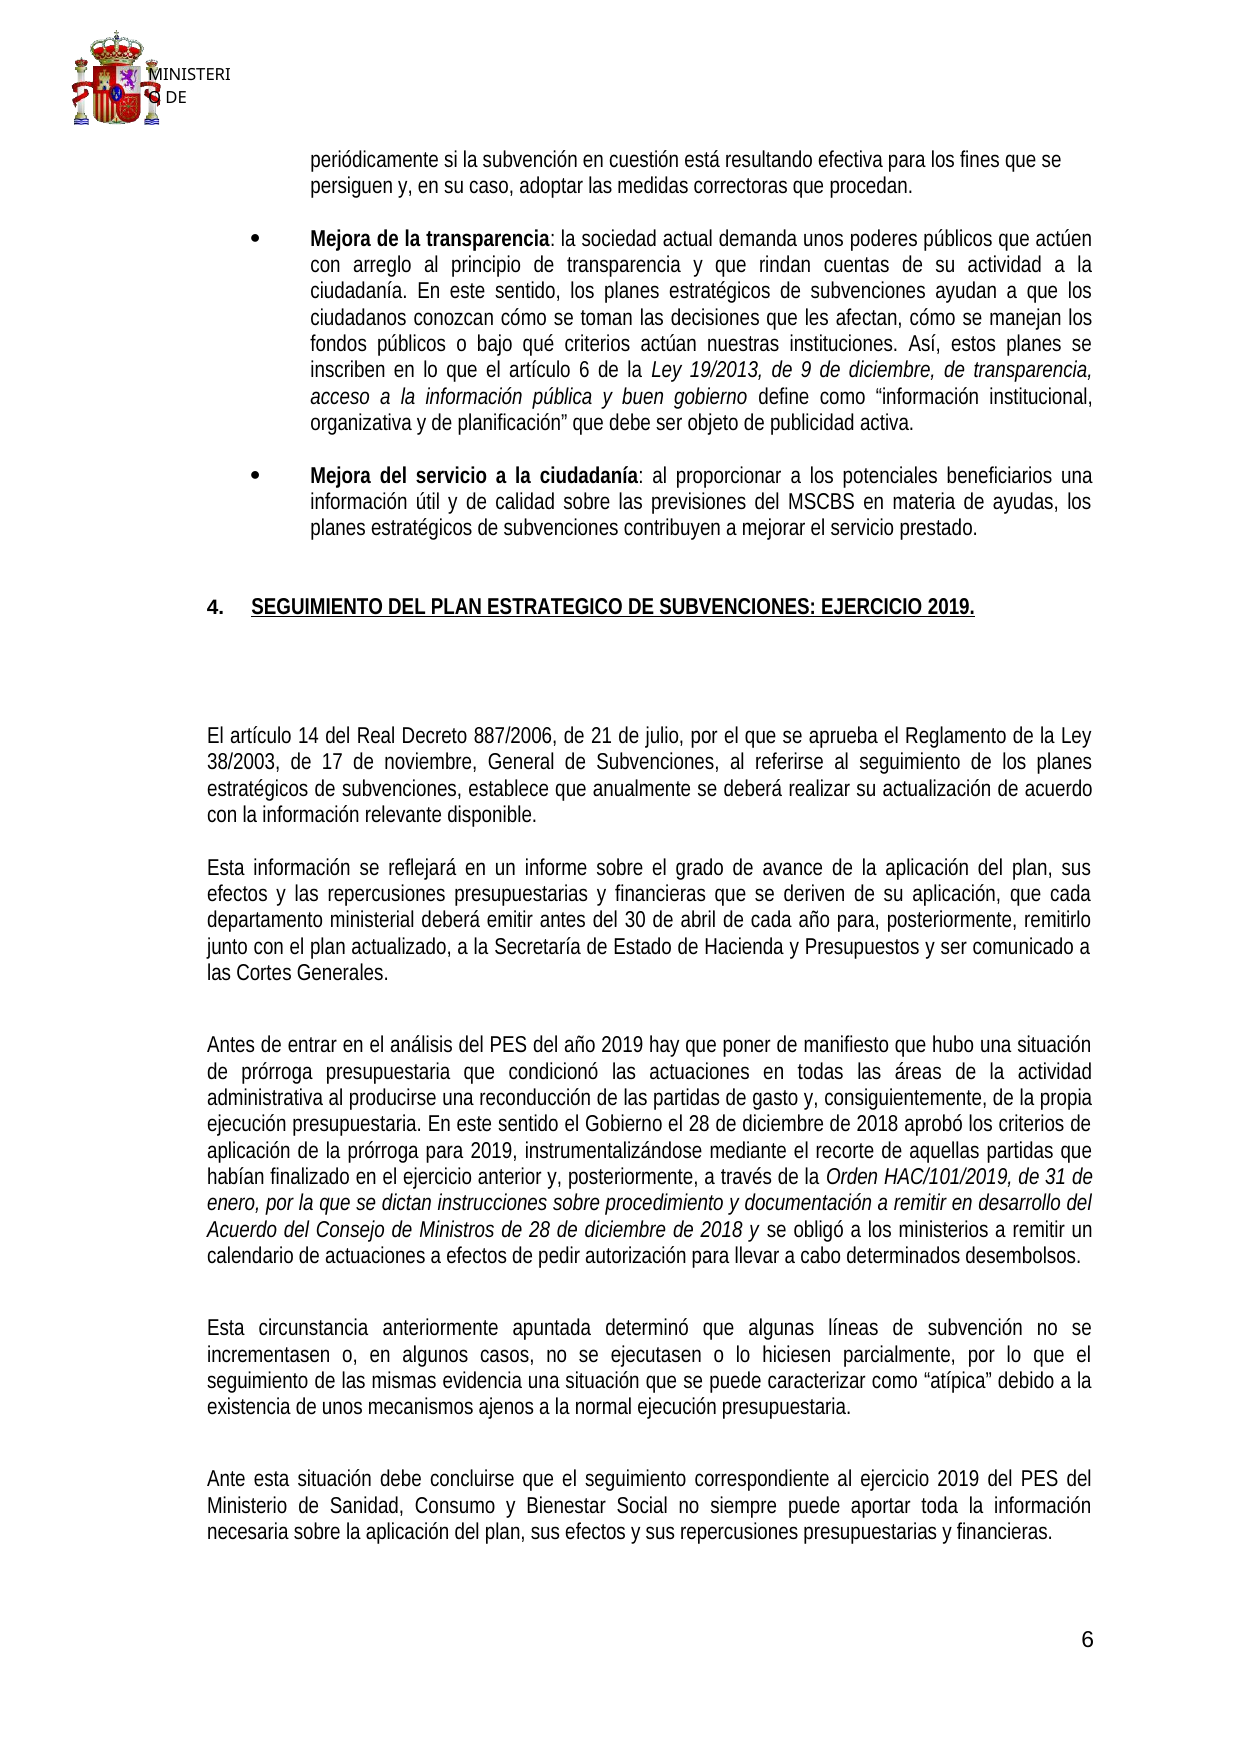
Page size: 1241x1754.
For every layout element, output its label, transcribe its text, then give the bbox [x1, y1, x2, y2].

picture [71, 30, 161, 125]
text Antes de entrar en el análisis del PES del año 2019 hay que poner de manifiesto que hubo una situación de prórroga presupuestaria que condicionó las actuaciones en todas las áreas de la actividad administrativa al producirse una reconducción de las partidas de gasto y, consiguientemente, de la propia ejecución presupuestaria. En este sentido el Gobierno el 28 de diciembre de 2018 aprobó los criterios de aplicación de la prórroga para 2019, instrumentalizándose mediante el recorte de aquellas partidas que habían finalizado en el ejercicio anterior y, posteriormente, a través de la Orden HAC/101/2019, de 31 de enero, por la que se dictan instrucciones sobre procedimiento y documentación a remitir en desarrollo del Acuerdo del Consejo de Ministros de 28 de diciembre de 2018 y se obligó a los ministerios a remitir un calendario de actuaciones a efectos de pedir autorización para llevar a cabo determinados desembolsos. [207, 1031, 1093, 1268]
list Mejora de la transparencia: la sociedad actual demanda unos poderes públicos que actúen con arreglo al principio de transparencia y que rindan cuentas de su actividad a la ciudadanía. En este sentido, los planes estratégicos de subvenciones ayudan a que los ciudadanos conozcan cómo se toman las decisiones que les afectan, cómo se manejan los fondos públicos o bajo qué criterios actúan nuestras instituciones. Así, estos planes se inscriben en lo que el artículo 6 de la Ley 19/2013, de 9 de diciembre, de transparencia, acceso a la información pública y buen gobierno define como “información institucional, organizativa y de planificación” que debe ser objeto de publicidad activa. [251, 225, 1093, 436]
subtitle Esta circunstancia anteriormente apuntada determinó que algunas líneas de subvención no se incrementasen o, en algunos casos, no se ejecutasen o lo hiciesen parcialmente, por lo que el seguimiento de las mismas evidencia una situación que se puede caracterizar como “atípica” debido a la existencia de unos mecanismos ajenos a la normal ejecución presupuestaria. [207, 1314, 1092, 1420]
text Ante esta situación debe concluirse que el seguimiento correspondiente al ejercicio 2019 del PES del Ministerio de Sanidad, Consumo y Bienestar Social no siempre puede aportar toda la información necesaria sobre la aplicación del plan, sus efectos y sus repercusiones presupuestarias y financieras. [207, 1465, 1092, 1544]
subtitle El artículo 14 del Real Decreto 887/2006, de 21 de julio, por el que se aprueba el Reglamento de la Ley 38/2003, de 17 de noviembre, General de Subvenciones, al referirse al seguimiento de los planes estratégicos de subvenciones, establece que anualmente se deberá realizar su actualización de acuerdo con la información relevante disponible. [207, 722, 1093, 827]
list SEGUIMIENTO DEL PLAN ESTRATEGICO DE SUBVENCIONES: EJERCICIO 2019. [207, 593, 1240, 619]
text Esta información se reflejará en un informe sobre el grado de avance de la aplicación del plan, sus efectos y las repercusiones presupuestarias y financieras que se deriven de su aplicación, que cada departamento ministerial deberá emitir antes del 30 de abril de cada año para, posteriormente, remitirlo junto con el plan actualizado, a la Secretaría de Estado de Hacienda y Presupuestos y ser comunicado a las Cortes Generales. [207, 854, 1092, 986]
text periódicamente si la subvención en cuestión está resultando efectiva para los fines que se persiguen y, en su caso, adoptar las medidas correctoras que procedan. [310, 146, 1141, 198]
list Mejora del servicio a la ciudadanía: al proporcionar a los potenciales beneficiarios una información útil y de calidad sobre las previsiones del MSCBS en materia de ayudas, los planes estratégicos de subvenciones contribuyen a mejorar el servicio prestado. [251, 462, 1093, 541]
